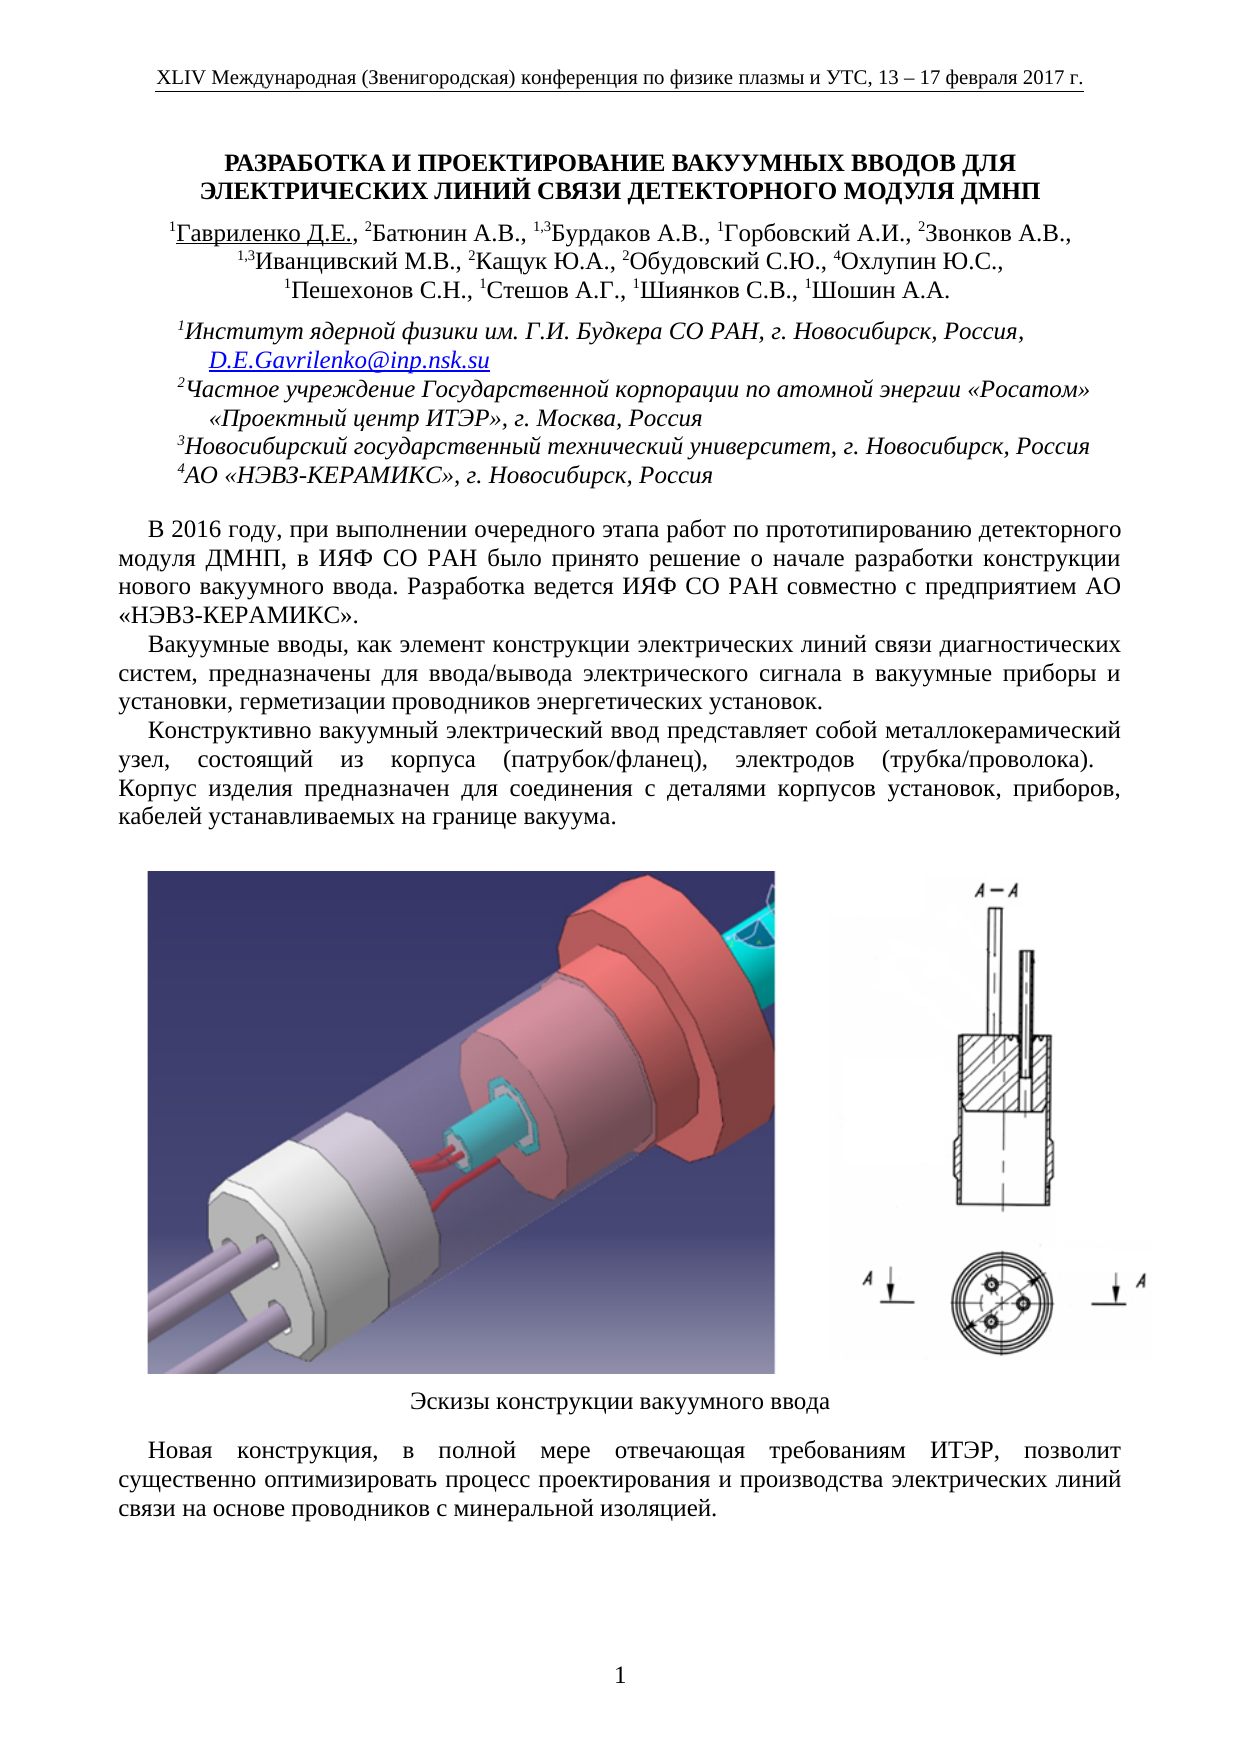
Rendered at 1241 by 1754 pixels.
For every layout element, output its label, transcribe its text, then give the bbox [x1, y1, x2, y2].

text Вакуумные вводы, как элемент конструкции электрических линий связи диагностических систем, предназначены для ввода/вывода электрического сигнала в вакуумные приборы и установки, герметизации проводников энергетических установок. [118, 629, 1122, 715]
text 1Гавриленко Д.Е., 2Батюнин А.В., 1,3Бурдаков А.В., 1Горбовский А.И., 2Звонков А.В., 1,3Иванцивский М.В., 2Кащук Ю.А., 2Обудовский С.Ю., 4Охлупин Ю.С., 1Пешехонов С.Н., 1Стешов А.Г., 1Шиянков С.В., 1Шошин А.А. [159, 218, 1081, 304]
text Эскизы конструкции вакуумного ввода [118, 1386, 1122, 1415]
text 1Институт ядерной физики им. Г.И. Будкера СО РАН, г. Новосибирск, Россия, D.E.Gavrilenko@inp.nsk.su 2Частное учреждение Государственной корпорации по атомной энергии «Росатом» «Проектный центр ИТЭР», г. Москва, Россия 3Новосибирский государственный технический университет, г. Новосибирск, Россия 4АО «НЭВЗ-КЕРАМИКС», г. Новосибирск, Россия [177, 316, 1122, 489]
text Новая конструкция, в полной мере отвечающая требованиям ИТЭР, позволит существенно оптимизировать процесс проектирования и производства электрических линий связи на основе проводников с минеральной изоляцией. [118, 1436, 1122, 1522]
title разработка и проектирование вакуумных вводов для электрических линий связи детекторного модуля дмнп [118, 148, 1122, 205]
text Конструктивно вакуумный электрический ввод представляет собой металлокерамический узел, состоящий из корпуса (патрубок/фланец), электродов (трубка/проволока). Корпус изделия предназначен для соединения с деталями корпусов установок, приборов, кабелей устанавливаемых на границе вакуума. [118, 715, 1122, 830]
picture [147, 871, 1152, 1374]
text В 2016 году, при выполнении очередного этапа работ по прототипированию детекторного модуля ДМНП, в ИЯФ СО РАН было принято решение о начале разработки конструкции нового вакуумного ввода. Разработка ведется ИЯФ СО РАН совместно с предприятием АО «НЭВЗ-КЕРАМИКС». [118, 514, 1122, 629]
